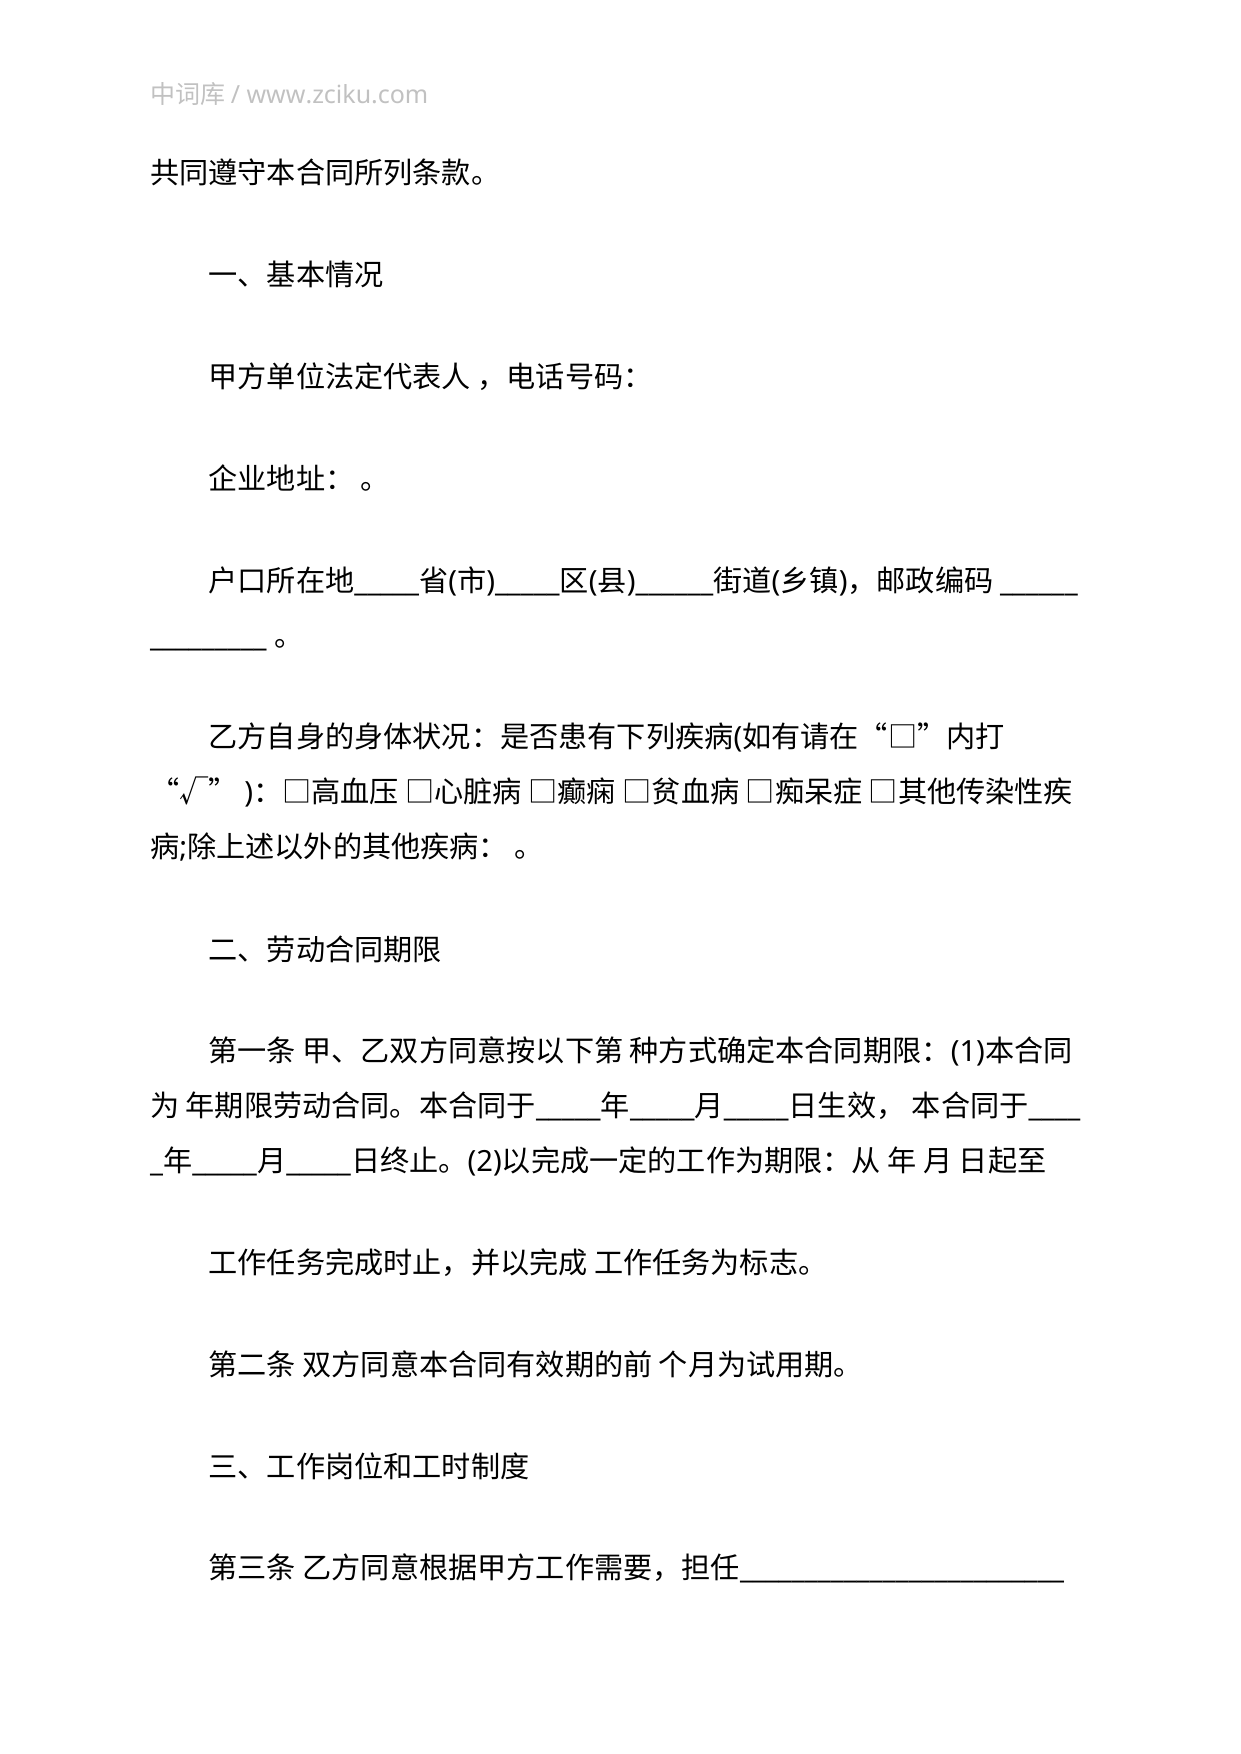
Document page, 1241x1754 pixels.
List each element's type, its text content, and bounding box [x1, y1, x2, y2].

text 企业地址： 。 [150, 455, 1090, 498]
text 第二条 双方同意本合同有效期的前 个月为试用期。 [150, 1342, 1090, 1384]
text 乙方自身的身体状况：是否患有下列疾病(如有请在“□”内打“√” )：□高血压 □心脏病 □癫痫 □贫血病 □痴呆症 □其他传染性疾病;除上述以外的其他疾病： 。 [150, 714, 1090, 866]
text 三、工作岗位和工时制度 [150, 1443, 1090, 1486]
text 一、基本情况 [150, 252, 1090, 294]
text 工作任务完成时止，并以完成 工作任务为标志。 [150, 1240, 1090, 1282]
text 第一条 甲、乙双方同意按以下第 种方式确定本合同期限：(1)本合同为 年期限劳动合同。本合同于_____年_____月_____日生效， 本合同于_____年_____月_____日终止。(2)以完成一定的工作为期限：从 年 月 日起至 [150, 1028, 1090, 1180]
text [150, 1545, 1090, 1587]
text 户口所在地_____省(市)_____区(县)______街道(乡镇)，邮政编码 _______________ 。 [150, 557, 1090, 654]
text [150, 150, 1090, 192]
text 二、劳动合同期限 [150, 926, 1090, 968]
text 甲方单位法定代表人 ，电话号码： [150, 353, 1090, 396]
